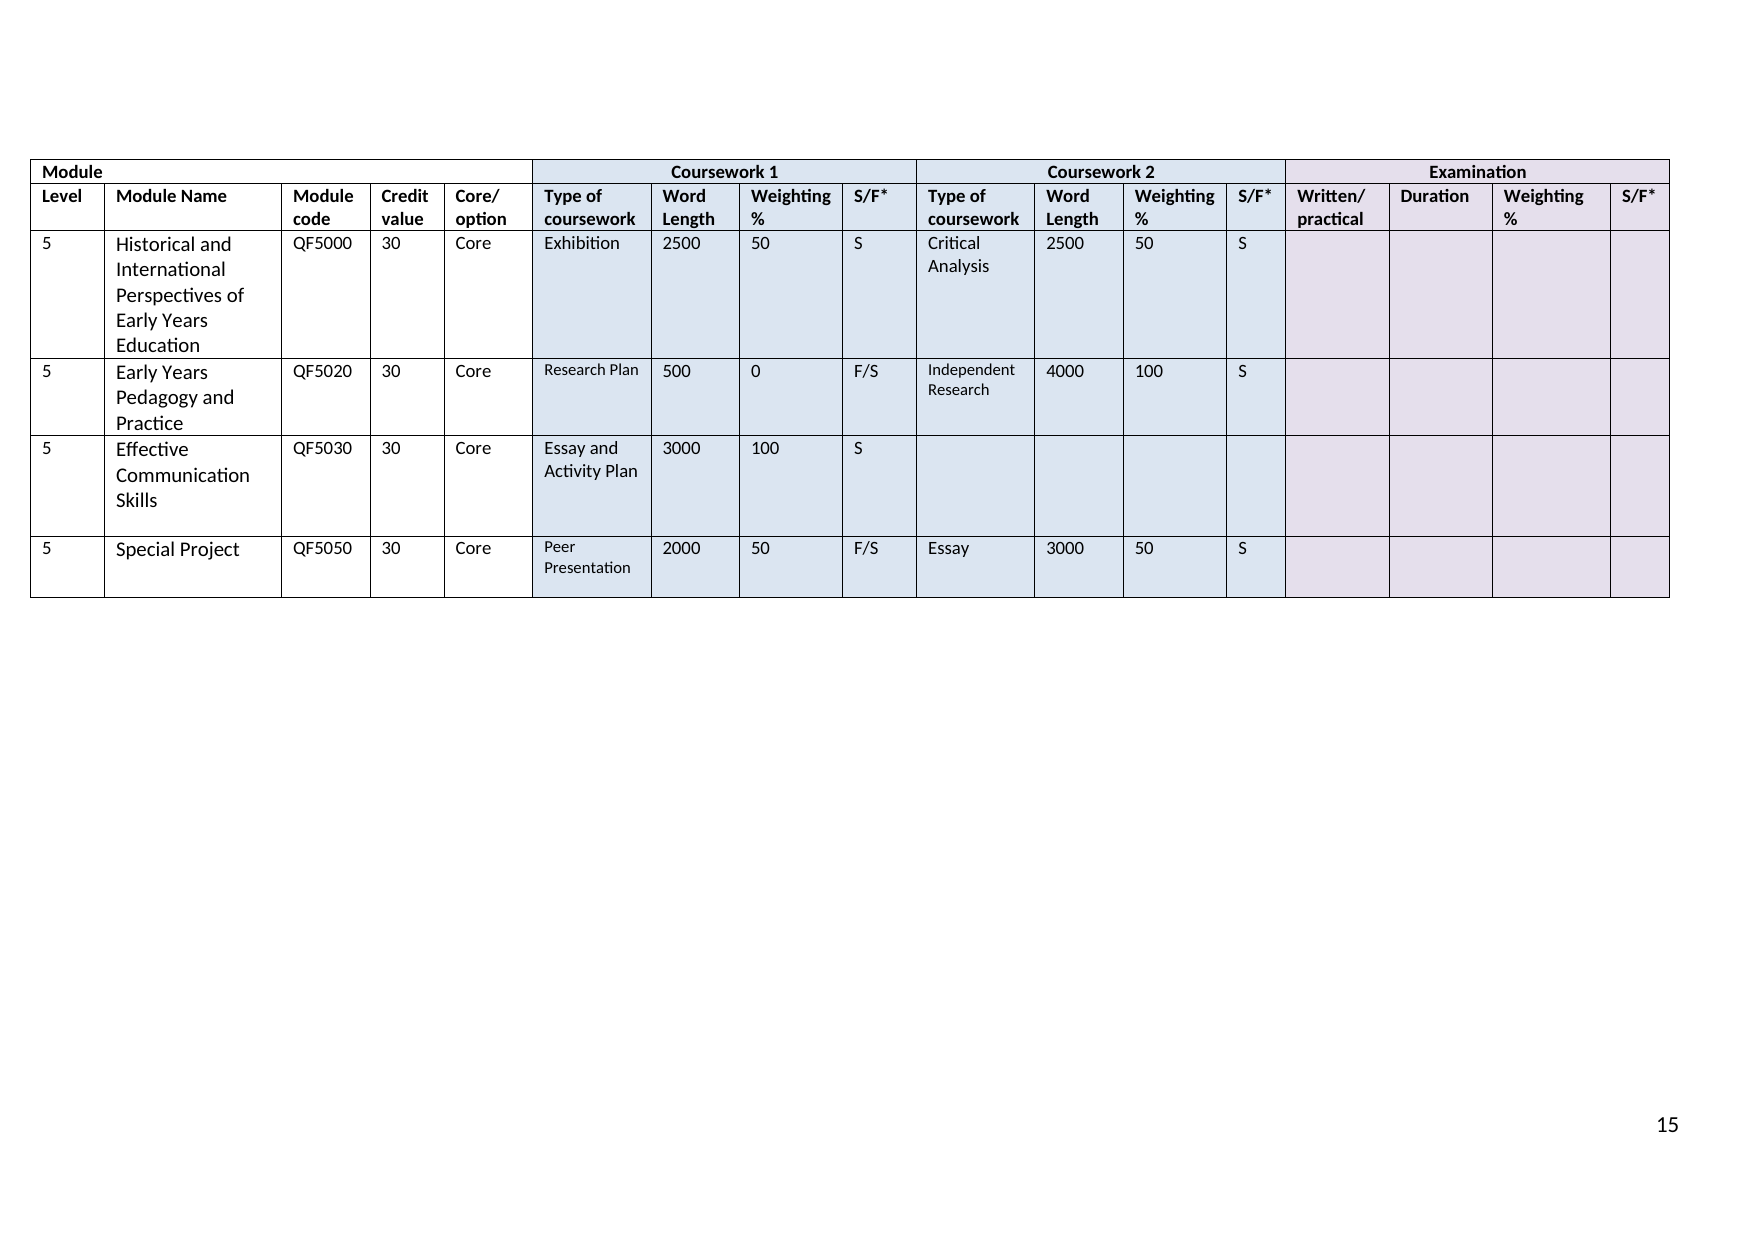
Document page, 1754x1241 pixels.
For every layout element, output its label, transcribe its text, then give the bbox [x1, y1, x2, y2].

table_cell 0 [740, 359, 842, 435]
table_cell Essay and Activity Plan [533, 436, 651, 536]
table_cell 50 [1124, 231, 1226, 358]
table_cell Early Years Pedagogy and Practice [105, 359, 281, 435]
table_cell [1286, 436, 1389, 536]
table_cell 30 [371, 231, 444, 358]
table_cell S/F* [843, 184, 916, 230]
table_cell Special Project [105, 537, 281, 597]
table_cell 5 [31, 359, 104, 435]
table_cell [1390, 359, 1492, 435]
table_cell 50 [740, 231, 842, 358]
table_cell S/F* [1611, 184, 1669, 230]
table_cell Credit value [371, 184, 444, 230]
table_cell Core [445, 359, 532, 435]
table_cell 100 [1124, 359, 1226, 435]
table_cell Effective Communication Skills [105, 436, 281, 536]
table_cell 3000 [1035, 537, 1123, 597]
table_cell 2000 [652, 537, 739, 597]
table_cell [1611, 537, 1669, 597]
table_cell F/S [843, 537, 916, 597]
table_cell Module Name [105, 184, 281, 230]
table_cell 4000 [1035, 359, 1123, 435]
table_cell Core/ option [445, 184, 532, 230]
table_cell Exhibition [533, 231, 651, 358]
table_cell 2500 [1035, 231, 1123, 358]
table_cell QF5050 [282, 537, 370, 597]
table_header Coursework 1 [533, 160, 916, 183]
table_cell S [1227, 537, 1285, 597]
table_cell Module code [282, 184, 370, 230]
table_cell S/F* [1227, 184, 1285, 230]
table_cell [1227, 436, 1285, 536]
table_cell [1390, 231, 1492, 358]
table_header Coursework 2 [917, 160, 1285, 183]
table_cell [1124, 436, 1226, 536]
table_cell [1390, 436, 1492, 536]
table_cell S [1227, 359, 1285, 435]
table_cell Research Plan [533, 359, 651, 435]
table_cell Weighting % [740, 184, 842, 230]
table_cell 30 [371, 436, 444, 536]
table_cell Independent Research [917, 359, 1034, 435]
table_header Examination [1286, 160, 1669, 183]
table_cell 5 [31, 537, 104, 597]
table_cell [1390, 537, 1492, 597]
table_cell QF5020 [282, 359, 370, 435]
table_cell [917, 436, 1034, 536]
table_cell Type of coursework [533, 184, 651, 230]
table_cell 50 [740, 537, 842, 597]
table_cell Type of coursework [917, 184, 1034, 230]
table_cell [1035, 436, 1123, 536]
table_cell S [843, 436, 916, 536]
table_cell 5 [31, 231, 104, 358]
table_cell 3000 [652, 436, 739, 536]
table_cell Core [445, 436, 532, 536]
table_cell Weighting % [1124, 184, 1226, 230]
table_cell Level [31, 184, 104, 230]
table_cell 50 [1124, 537, 1226, 597]
table_header Module [31, 160, 532, 183]
table_cell [1493, 537, 1610, 597]
table_cell 500 [652, 359, 739, 435]
table_cell 30 [371, 359, 444, 435]
table_cell QF5030 [282, 436, 370, 536]
table_cell [1493, 359, 1610, 435]
table_cell F/S [843, 359, 916, 435]
table_cell Peer Presentation [533, 537, 651, 597]
table_cell Duration [1390, 184, 1492, 230]
table_cell QF5000 [282, 231, 370, 358]
table_cell [1286, 231, 1389, 358]
table_cell [1493, 231, 1610, 358]
table_cell Weighting % [1493, 184, 1610, 230]
table_cell Historical and International Perspectives of Early Years Education [105, 231, 281, 358]
table_cell 5 [31, 436, 104, 536]
table_cell Essay [917, 537, 1034, 597]
table_cell 100 [740, 436, 842, 536]
table_cell [1611, 436, 1669, 536]
table_cell 30 [371, 537, 444, 597]
table_cell Core [445, 537, 532, 597]
table_cell Word Length [1035, 184, 1123, 230]
table_cell 2500 [652, 231, 739, 358]
table_cell Written/ practical [1286, 184, 1389, 230]
table_cell Critical Analysis [917, 231, 1034, 358]
table_cell S [1227, 231, 1285, 358]
table_cell [1493, 436, 1610, 536]
table_cell S [843, 231, 916, 358]
table_cell [1286, 537, 1389, 597]
table_cell [1611, 231, 1669, 358]
table_cell Core [445, 231, 532, 358]
table_cell [1611, 359, 1669, 435]
table_cell [1286, 359, 1389, 435]
table_cell Word Length [652, 184, 739, 230]
